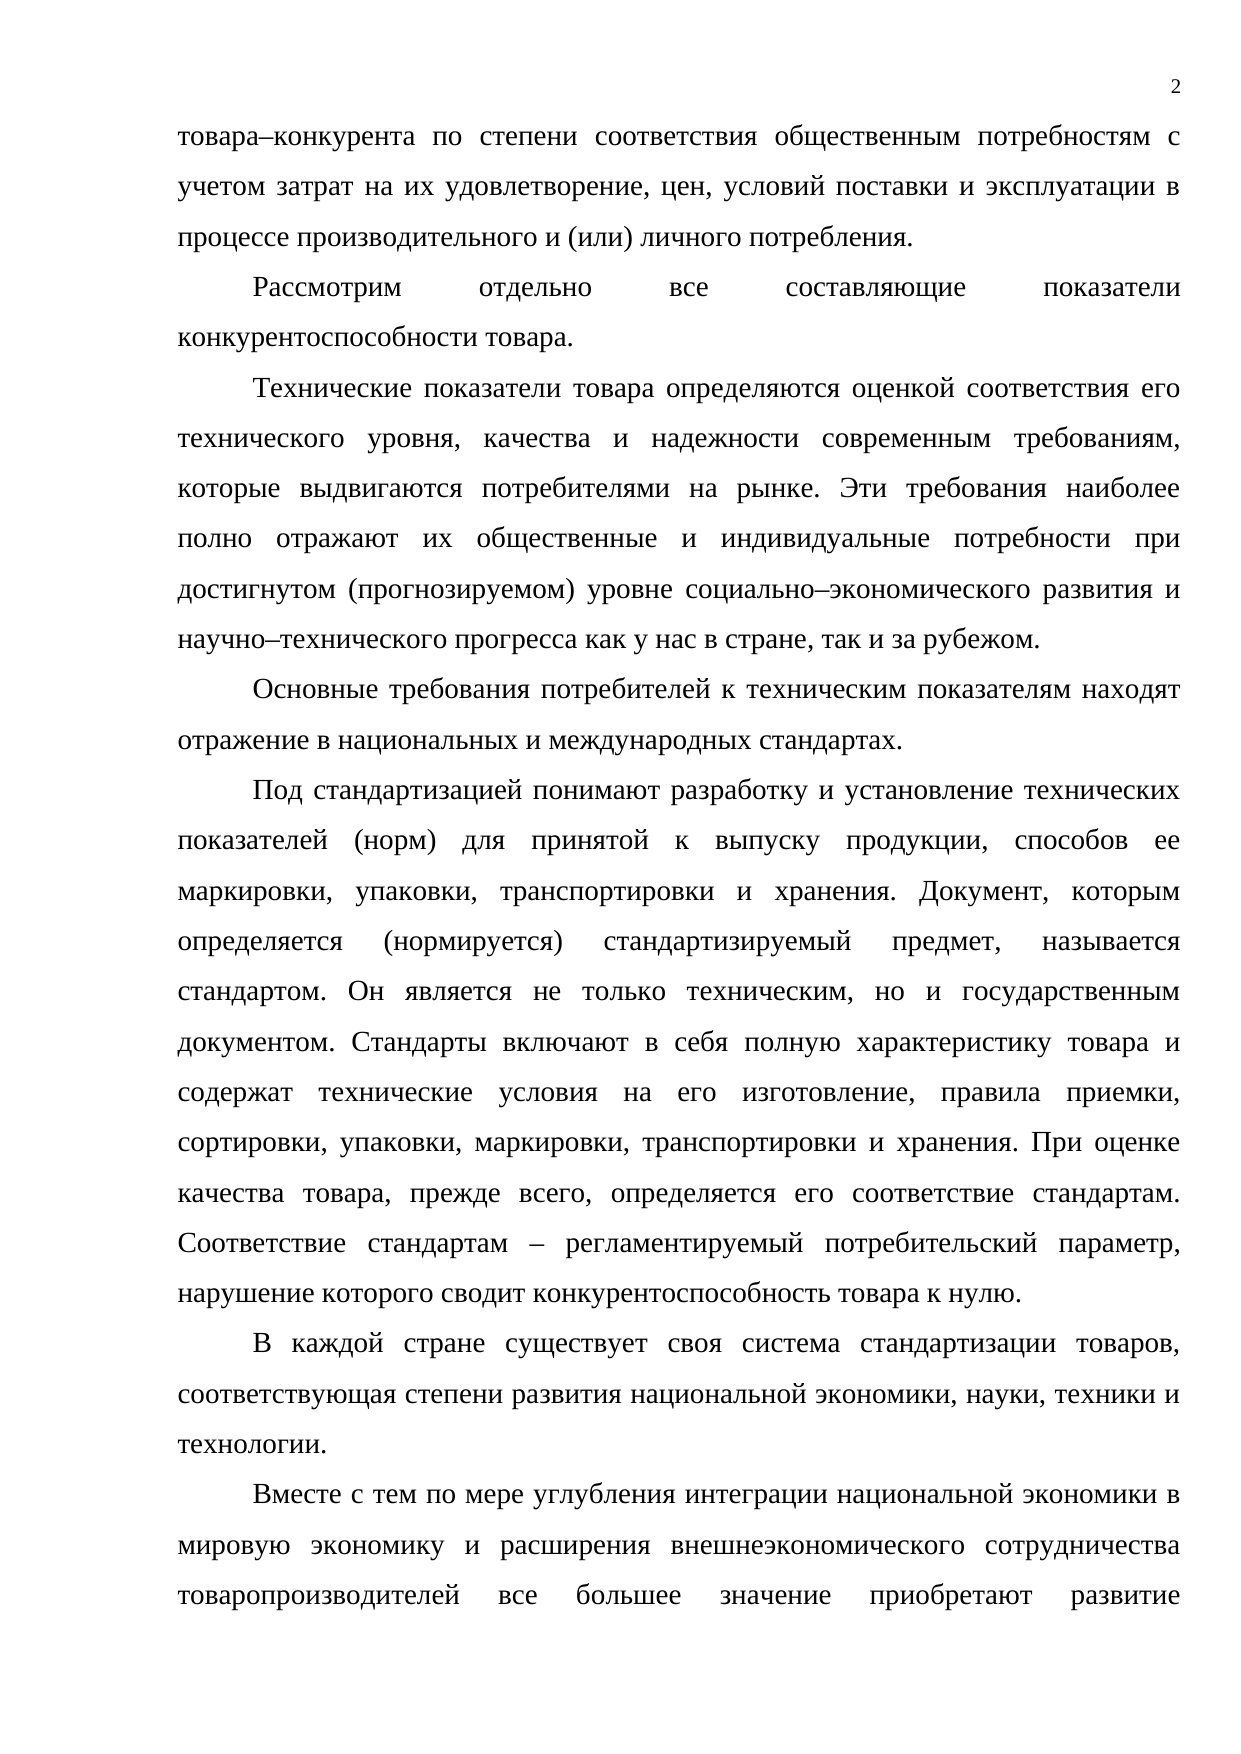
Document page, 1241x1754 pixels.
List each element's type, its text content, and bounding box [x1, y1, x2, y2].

text В каждой стране существует своя система стандартизации товаров, соответствующая степени развития национальной экономики, науки, техники и технологии. [177, 1326, 1181, 1460]
text Технические показатели товара определяются оценкой соответствия его технического уровня, качества и надежности современным требованиям, которые выдвигаются потребителями на рынке. Эти требования наиболее полно отражают их общественные и индивидуальные потребности при достигнутом (прогнозируемом) уровне социально–экономического развития и научно–технического прогресса как у нас в стране, так и за рубежом. [177, 370, 1181, 655]
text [177, 1477, 1181, 1611]
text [177, 118, 1181, 252]
text Рассмотрим отдельно все составляющие показатели конкурентоспособности товара. [177, 269, 1181, 353]
text Под стандартизацией понимают разработку и установление технических показателей (норм) для принятой к выпуску продукции, способов ее маркировки, упаковки, транспортировки и хранения. Документ, которым определяется (нормируется) стандартизируемый предмет, называется стандартом. Он является не только техническим, но и государственным документом. Стандарты включают в себя полную характеристику товара и содержат технические условия на его изготовление, правила приемки, сортировки, упаковки, маркировки, транспортировки и хранения. При оценке качества товара, прежде всего, определяется его соответствие стандартам. Соответствие стандартам – регламентируемый потребительский параметр, нарушение которого сводит конкурентоспособность товара к нулю. [177, 772, 1181, 1309]
text Основные требования потребителей к техническим показателям находят отражение в национальных и международных стандартах. [177, 672, 1181, 755]
